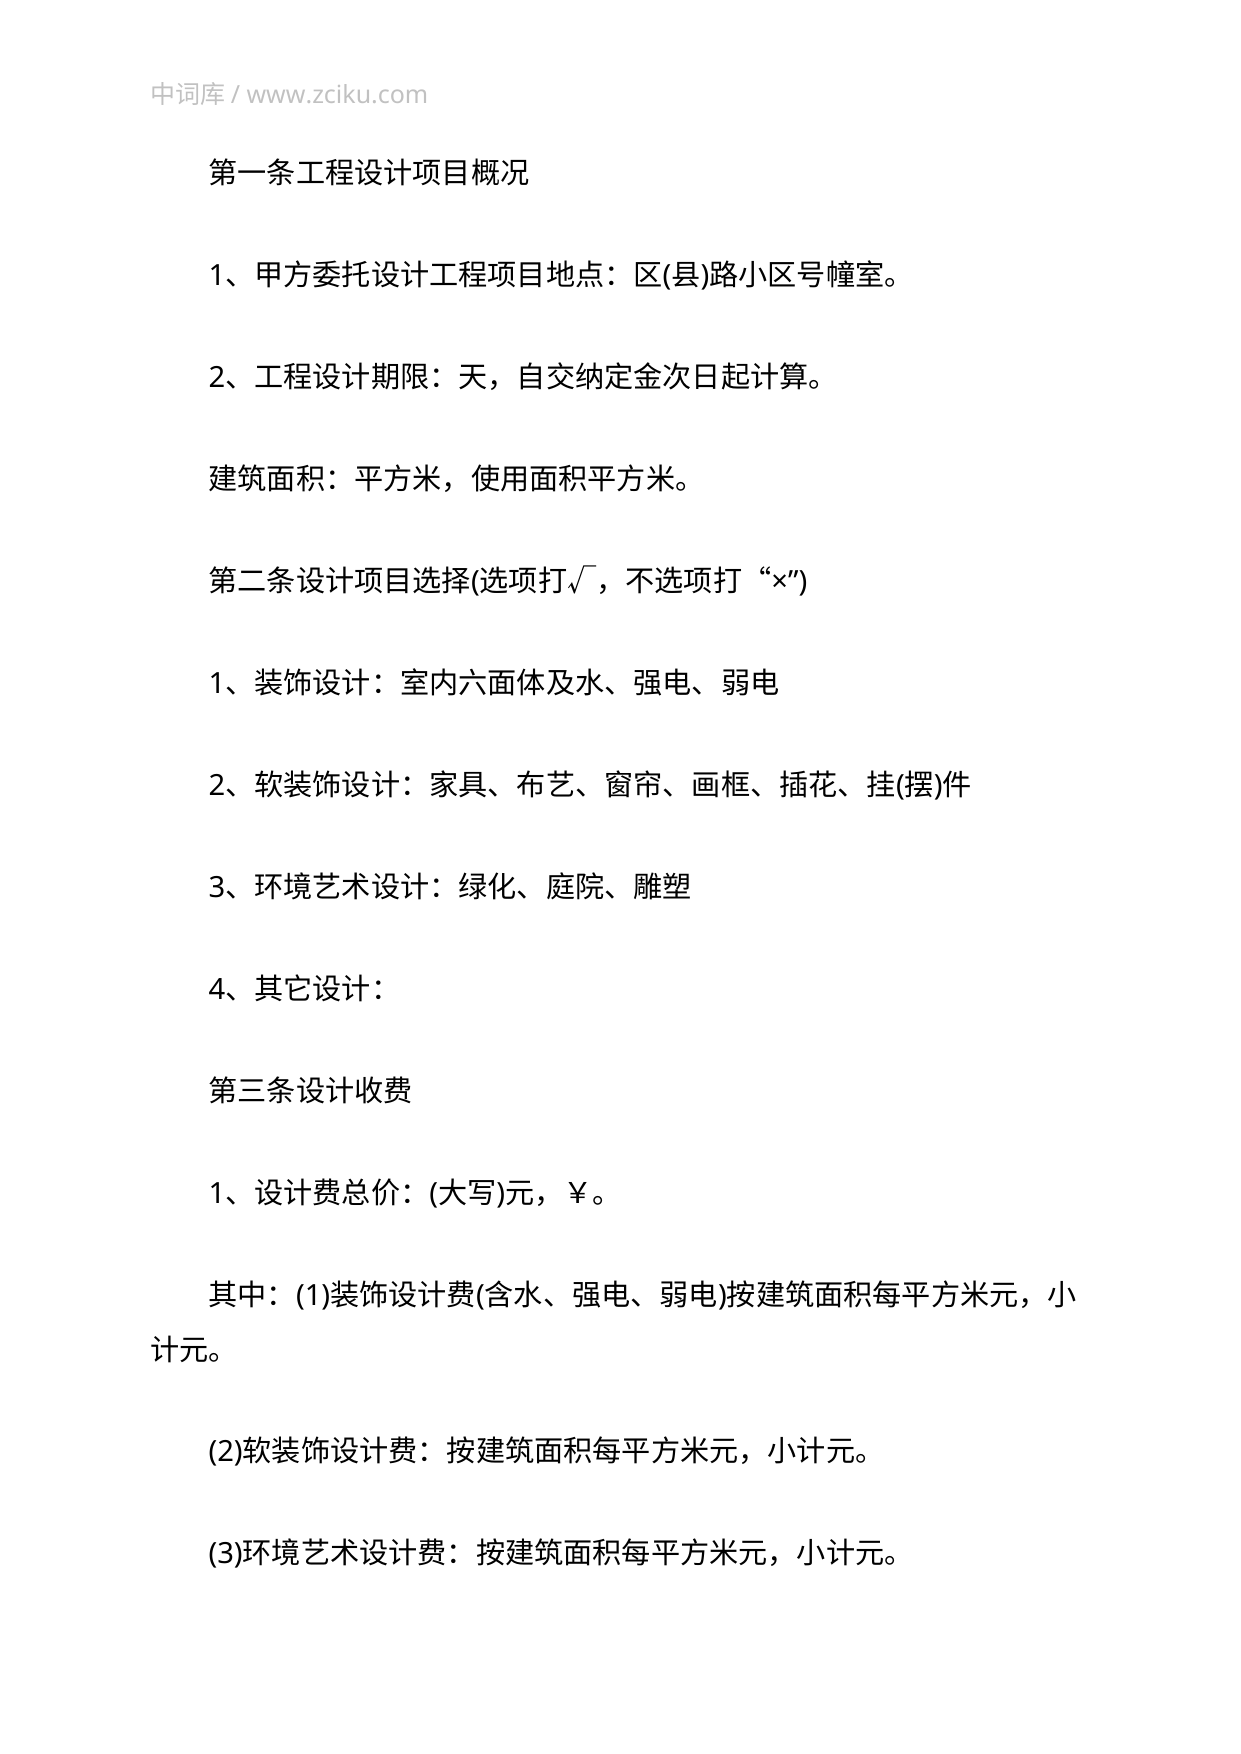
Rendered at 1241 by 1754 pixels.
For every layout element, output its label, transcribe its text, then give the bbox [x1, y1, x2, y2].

text (2)软装饰设计费：按建筑面积每平方米元，小计元。 [150, 1428, 1090, 1470]
text 其中：(1)装饰设计费(含水、强电、弱电)按建筑面积每平方米元，小计元。 [150, 1271, 1090, 1368]
text 第二条设计项目选择(选项打√，不选项打“×”) [150, 557, 1090, 600]
text 建筑面积：平方米，使用面积平方米。 [150, 456, 1090, 498]
text 第一条工程设计项目概况 [150, 150, 1090, 192]
text 2、工程设计期限：天，自交纳定金次日起计算。 [150, 354, 1090, 396]
text 第三条设计收费 [150, 1067, 1090, 1110]
text 2、软装饰设计：家具、布艺、窗帘、画框、插花、挂(摆)件 [150, 761, 1090, 804]
text 1、甲方委托设计工程项目地点：区(县)路小区号幢室。 [150, 252, 1090, 294]
text 3、环境艺术设计：绿化、庭院、雕塑 [150, 863, 1090, 906]
text 4、其它设计： [150, 965, 1090, 1008]
text (3)环境艺术设计费：按建筑面积每平方米元，小计元。 [150, 1530, 1090, 1572]
text 1、装饰设计：室内六面体及水、强电、弱电 [150, 659, 1090, 702]
text 1、设计费总价：(大写)元，￥。 [150, 1169, 1090, 1212]
